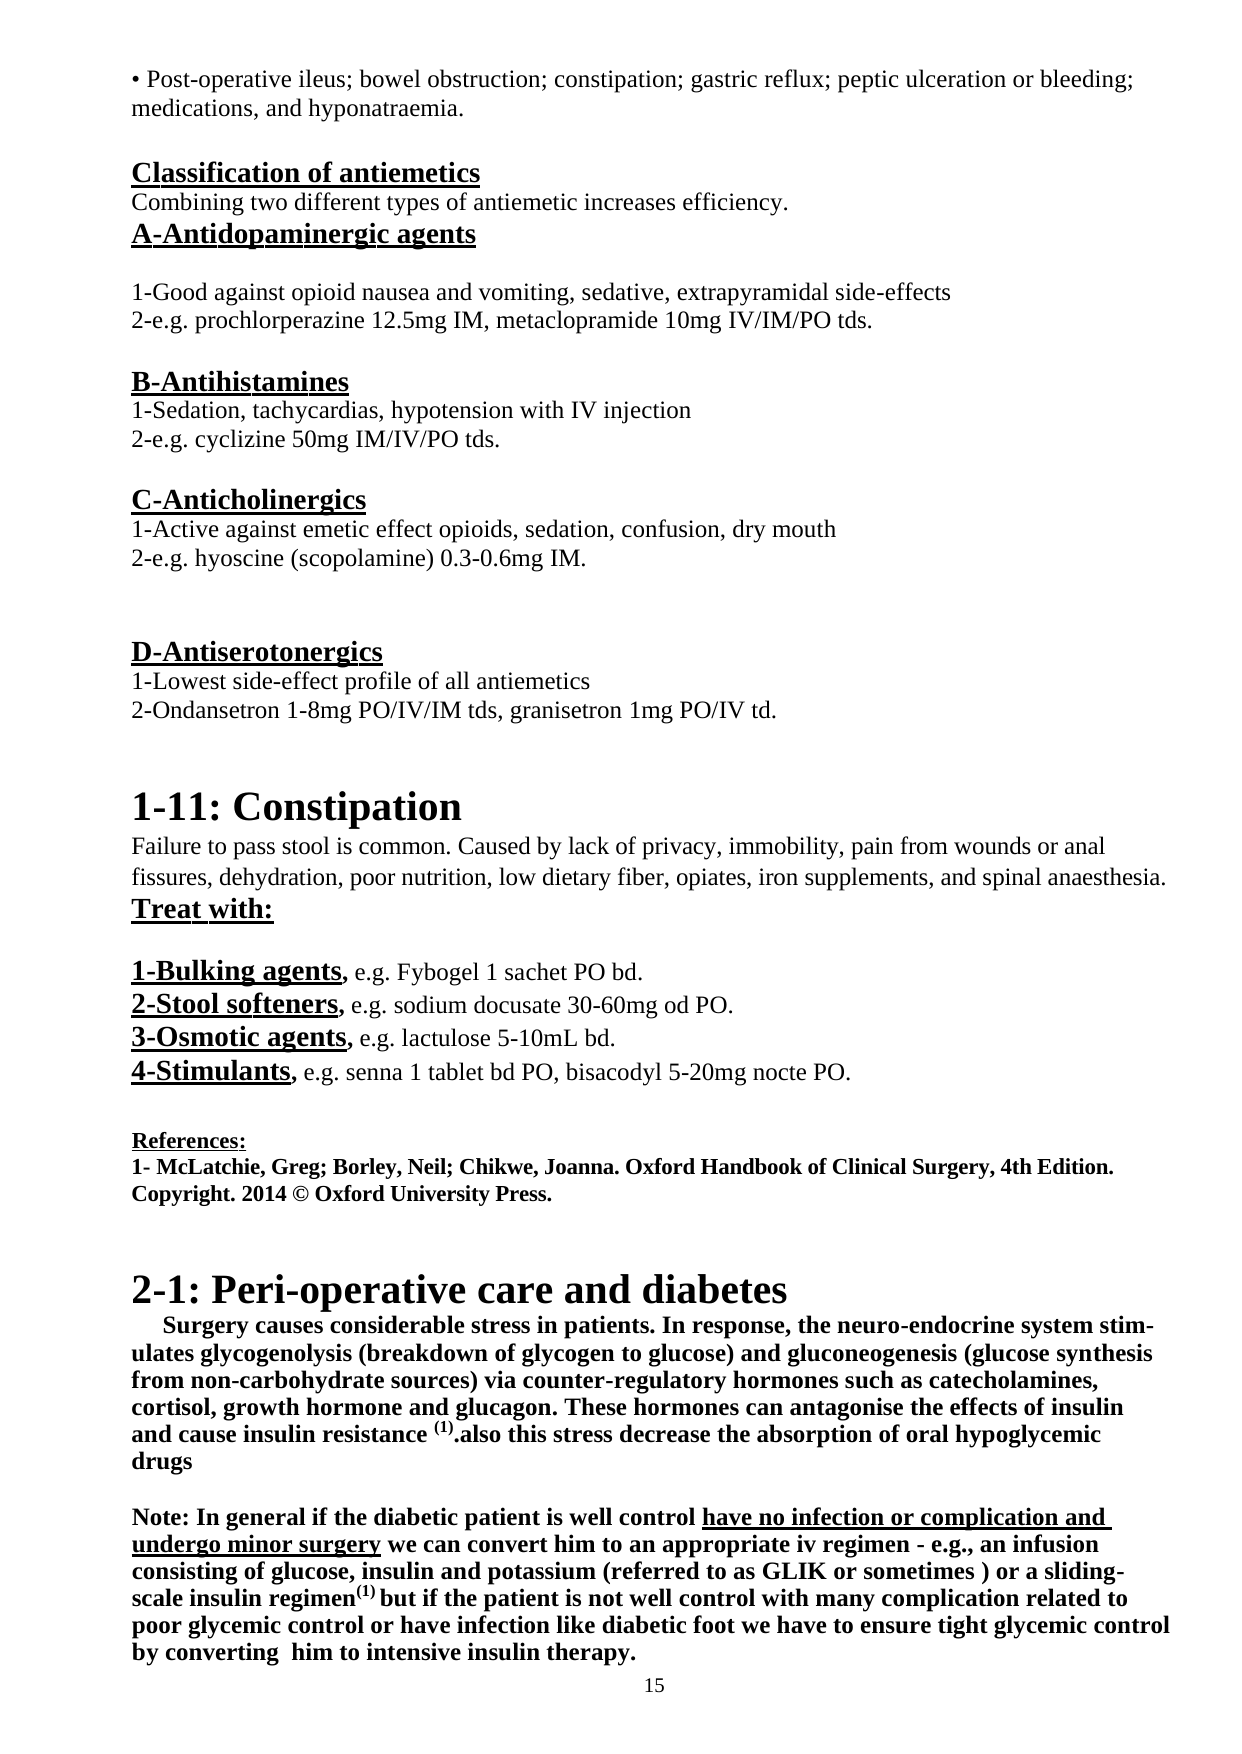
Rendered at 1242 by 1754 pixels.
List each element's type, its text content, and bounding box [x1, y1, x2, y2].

text 2-Stool softeners, e.g. sodium docusate 30-60mg od PO. [131, 987, 1187, 1020]
text 1-Bulking agents, e.g. Fybogel 1 sachet PO bd. [131, 953, 1187, 987]
text 1-Good against opioid nausea and vomiting, sedative, extrapyramidal side-effects [131, 277, 1187, 306]
text 2-1: Peri-operative care and diabetes [131, 1264, 1187, 1312]
text B-Antihistamines [131, 364, 1187, 397]
text 1- McLatchie, Greg; Borley, Neil; Chikwe, Joanna. Oxford Handbook of Clinical Surgery, 4th Edition. Copyright. 2014 © Oxford University Press. [131, 1153, 1187, 1206]
text 1-Lowest side-effect profile of all antiemetics [131, 668, 1187, 695]
text 2-e.g. hyoscine (scopolamine) 0.3-0.6mg IM. [131, 543, 1187, 572]
text 1-Active against emetic effect opioids, sedation, confusion, dry mouth [131, 516, 1187, 543]
text Failure to pass stool is common. Caused by lack of privacy, immobility, pain from wounds or anal fissures, dehydration, poor nutrition, low dietary fiber, opiates, iron supplements, and spinal anaesthesia. [131, 829, 1187, 892]
text 1-11: Constipation [131, 781, 1187, 829]
text References: [132, 1127, 1187, 1153]
text Classification of antiemetics [131, 156, 1187, 189]
text Combining two different types of antiemetic increases efficiency. [131, 189, 1187, 216]
text Surgery causes considerable stress in patients. In response, the neuro-endocrine system stim- ulates glycogenolysis (breakdown of glycogen to glucose) and gluconeogenesis (glucose synthesis from non-carbohydrate sources) via counter-regulatory hormones such as catecholamines, cortisol, growth hormone and glucagon. These hormones can antagonise the effects of insulin and cause insulin resistance (1).also this stress decrease the absorption of oral hypoglycemic drugs [131, 1312, 1168, 1475]
text Note: In general if the diabetic patient is well control have no infection or complication and undergo minor surgery we can convert him to an appropriate iv regimen - e.g., an infusion consisting of glucose, insulin and potassium (referred to as GLIK or sometimes ) or a sliding-scale insulin regimen(1) but if the patient is not well control with many complication related to poor glycemic control or have infection like diabetic foot we have to ensure tight glycemic control by converting him to intensive insulin therapy. [132, 1503, 1174, 1666]
text D-Antiserotonergics [131, 634, 1187, 668]
text C-Anticholinergics [131, 482, 1187, 516]
text 1-Sedation, tachycardias, hypotension with IV injection [131, 397, 1187, 424]
text • Post-operative ileus; bowel obstruction; constipation; gastric reflux; peptic ulceration or bleeding; medications, and hyponatraemia. [131, 64, 1187, 122]
text Treat with: [131, 893, 1187, 924]
text 3-Osmotic agents, e.g. lactulose 5-10mL bd. [131, 1020, 1187, 1053]
text 2-e.g. prochlorperazine 12.5mg IM, metaclopramide 10mg IV/IM/PO tds. [131, 306, 1187, 334]
text A-Antidopaminergic agents [131, 217, 1187, 248]
text 4-Stimulants, e.g. senna 1 tablet bd PO, bisacodyl 5-20mg nocte PO. [131, 1053, 1187, 1087]
text 2-e.g. cyclizine 50mg IM/IV/PO tds. [131, 424, 1187, 453]
text 2-Ondansetron 1-8mg PO/IV/IM tds, granisetron 1mg PO/IV td. [131, 695, 1187, 723]
